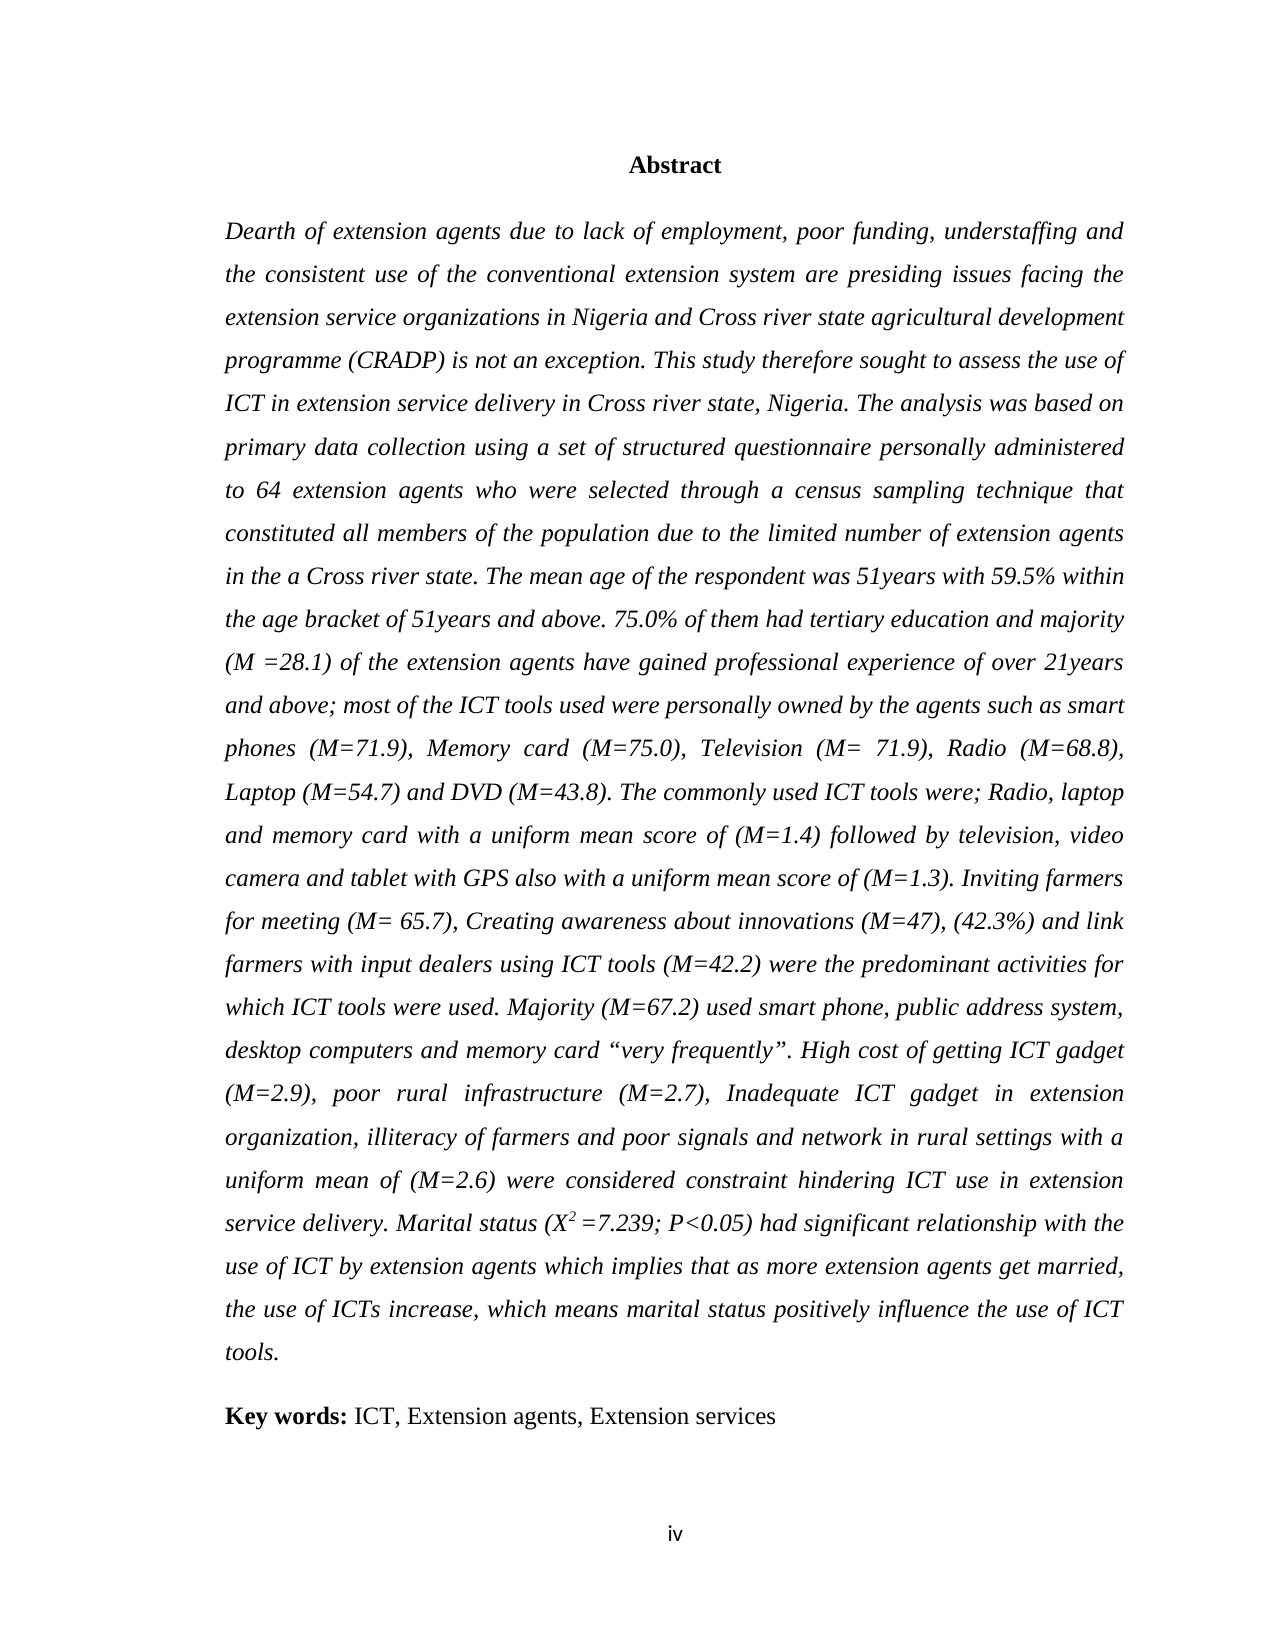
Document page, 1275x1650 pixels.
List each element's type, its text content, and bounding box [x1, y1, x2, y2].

text Abstract [225, 150, 1125, 179]
text Dearth of extension agents due to lack of employment, poor funding, understaffing and the consistent use of the conventional extension system are presiding issues facing the extension service organizations in Nigeria and Cross river state agricultural development programme (CRADP) is not an exception. This study therefore sought to assess the use of ICT in extension service delivery in Cross river state, Nigeria. The analysis was based on primary data collection using a set of structured questionnaire personally administered to 64 extension agents who were selected through a census sampling technique that constituted all members of the population due to the limited number of extension agents in the a Cross river state. The mean age of the respondent was 51years with 59.5% within the age bracket of 51years and above. 75.0% of them had tertiary education and majority (M =28.1) of the extension agents have gained professional experience of over 21years and above; most of the ICT tools used were personally owned by the agents such as smart phones (M=71.9), Memory card (M=75.0), Television (M= 71.9), Radio (M=68.8), Laptop (M=54.7) and DVD (M=43.8). The commonly used ICT tools were; Radio, laptop and memory card with a uniform mean score of (M=1.4) followed by television, video camera and tablet with GPS also with a uniform mean score of (M=1.3). Inviting farmers for meeting (M= 65.7), Creating awareness about innovations (M=47), (42.3%) and link farmers with input dealers using ICT tools (M=42.2) were the predominant activities for which ICT tools were used. Majority (M=67.2) used smart phone, public address system, desktop computers and memory card “very frequently”. High cost of getting ICT gadget (M=2.9), poor rural infrastructure (M=2.7), Inadequate ICT gadget in extension organization, illiteracy of farmers and poor signals and network in rural settings with a uniform mean of (M=2.6) were considered constraint hindering ICT use in extension service delivery. Marital status (X2 =7.239; P<0.05) had significant relationship with the use of ICT by extension agents which implies that as more extension agents get married, the use of ICTs increase, which means marital status positively influence the use of ICT tools. [225, 216, 1125, 1366]
text Key words: ICT, Extension agents, Extension services [225, 1401, 1125, 1430]
